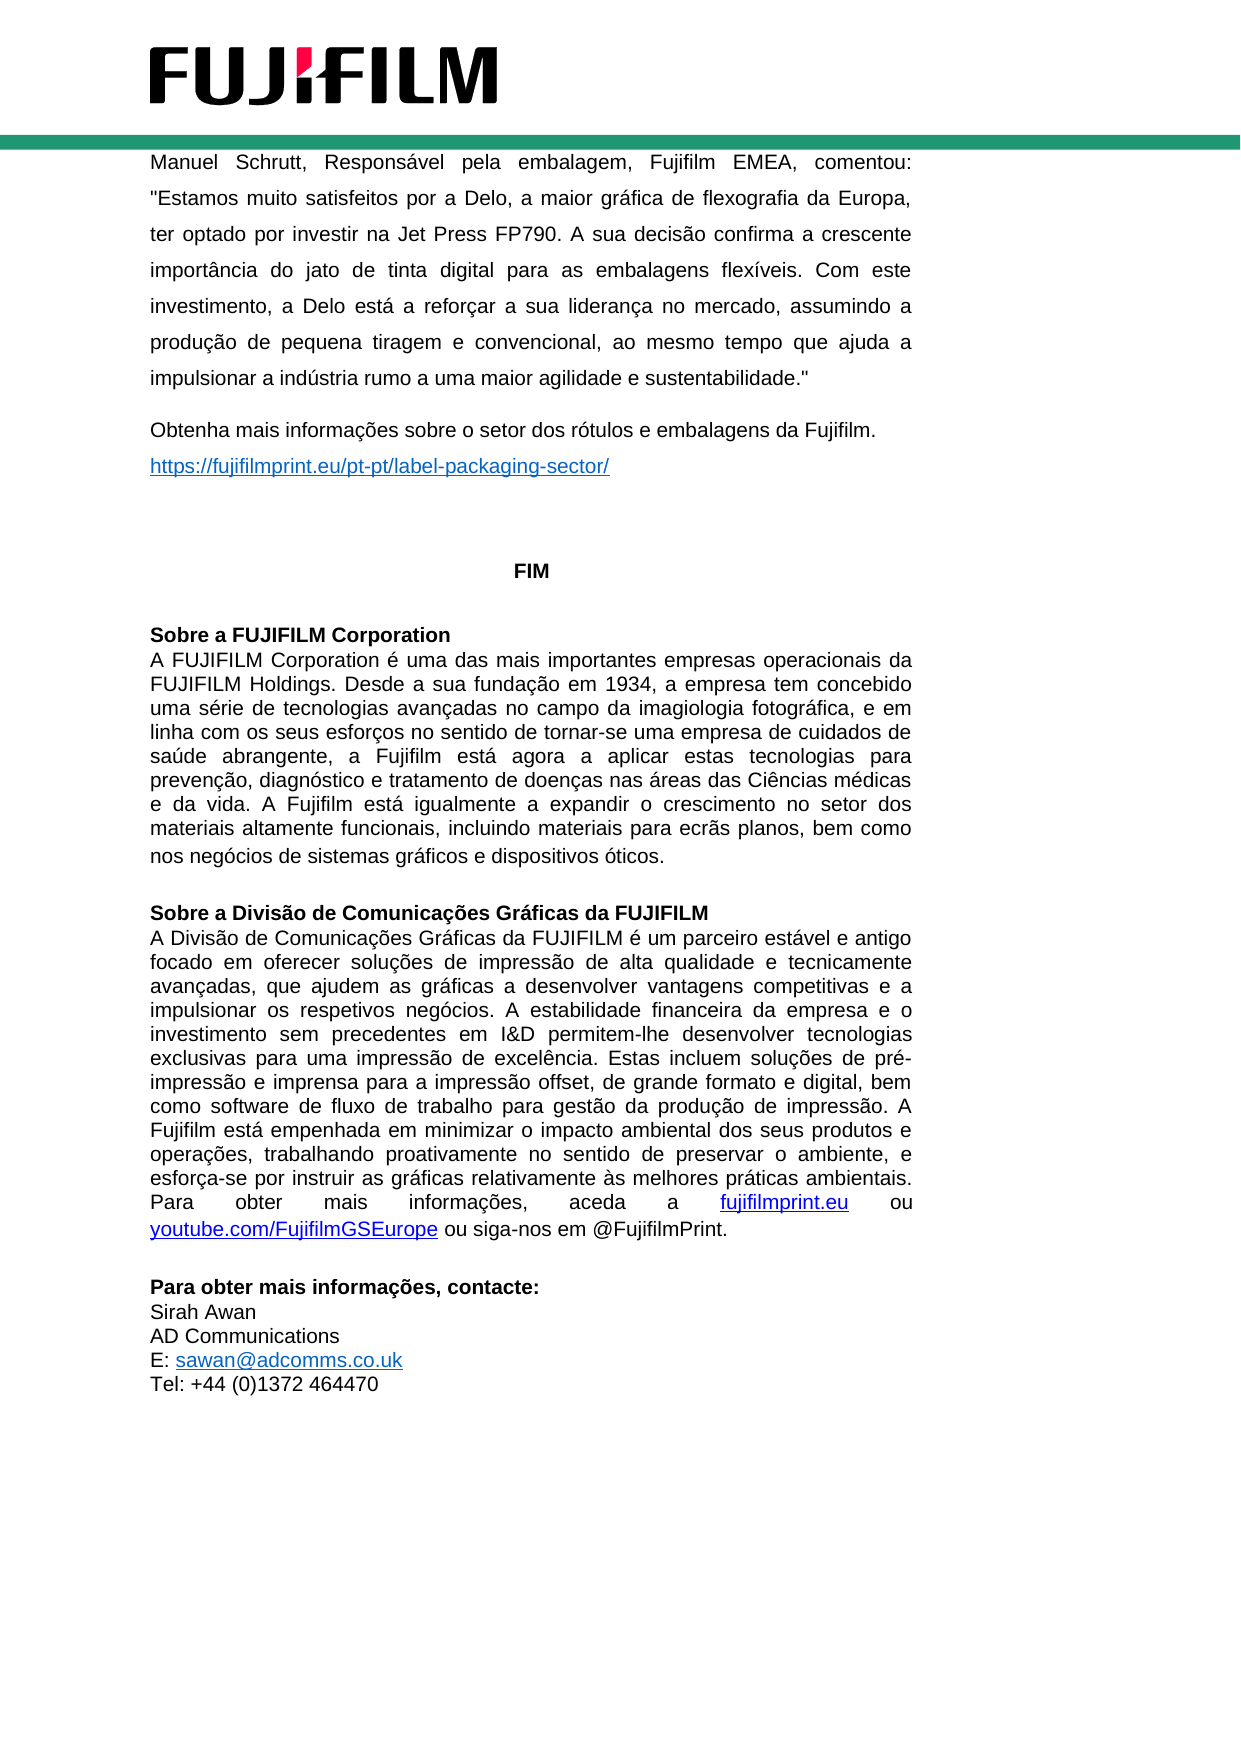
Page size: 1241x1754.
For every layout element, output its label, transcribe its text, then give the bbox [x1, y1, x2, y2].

text Tel: +44 (0)1372 464470 [150, 1372, 913, 1396]
text A Divisão de Comunicações Gráficas da FUJIFILM é um parceiro estável e antigo focado em oferecer soluções de impressão de alta qualidade e tecnicamente avançadas, que ajudem as gráficas a desenvolver vantagens competitivas e a impulsionar os respetivos negócios. A estabilidade financeira da empresa e o investimento sem precedentes em I&D permitem-lhe desenvolver tecnologias exclusivas para uma impressão de excelência. Estas incluem soluções de pré-impressão e imprensa para a impressão offset, de grande formato e digital, bem como software de fluxo de trabalho para gestão da produção de impressão. A Fujifilm está empenhada em minimizar o impacto ambiental dos seus produtos e operações, trabalhando proativamente no sentido de preservar o ambiente, e esforça-se por instruir as gráficas relativamente às melhores práticas ambientais. Para obter mais informações, aceda a fujifilmprint.eu ou youtube.com/FujifilmGSEurope ou siga-nos em @FujifilmPrint. [150, 926, 913, 1242]
text Manuel Schrutt, Responsável pela embalagem, Fujifilm EMEA, comentou: "Estamos muito satisfeitos por a Delo, a maior gráfica de flexografia da Europa, ter optado por investir na Jet Press FP790. A sua decisão confirma a crescente importância do jato de tinta digital para as embalagens flexíveis. Com este investimento, a Delo está a reforçar a sua liderança no mercado, assumindo a produção de pequena tiragem e convencional, ao mesmo tempo que ajuda a impulsionar a indústria rumo a uma maior agilidade e sustentabilidade." [150, 150, 913, 389]
text AD Communications [150, 1324, 913, 1348]
text Sobre a Divisão de Comunicações Gráficas da FUJIFILM [150, 897, 913, 926]
text Para obter mais informações, contacte: [150, 1271, 913, 1300]
text Sirah Awan [150, 1300, 913, 1324]
text E: sawan@adcomms.co.uk [150, 1348, 913, 1372]
text Obtenha mais informações sobre o setor dos rótulos e embalagens da Fujifilm. https://fujifilmprint.eu/pt-pt/label-packaging-sector/ [150, 418, 913, 478]
text FIM [150, 559, 913, 583]
text Sobre a FUJIFILM Corporation [150, 619, 913, 648]
text A FUJIFILM Corporation é uma das mais importantes empresas operacionais da FUJIFILM Holdings. Desde a sua fundação em 1934, a empresa tem concebido uma série de tecnologias avançadas no campo da imagiologia fotográfica, e em linha com os seus esforços no sentido de tornar-se uma empresa de cuidados de saúde abrangente, a Fujifilm está agora a aplicar estas tecnologias para prevenção, diagnóstico e tratamento de doenças nas áreas das Ciências médicas e da vida. A Fujifilm está igualmente a expandir o crescimento no setor dos materiais altamente funcionais, incluindo materiais para ecrãs planos, bem como nos negócios de sistemas gráficos e dispositivos óticos. [150, 648, 913, 868]
